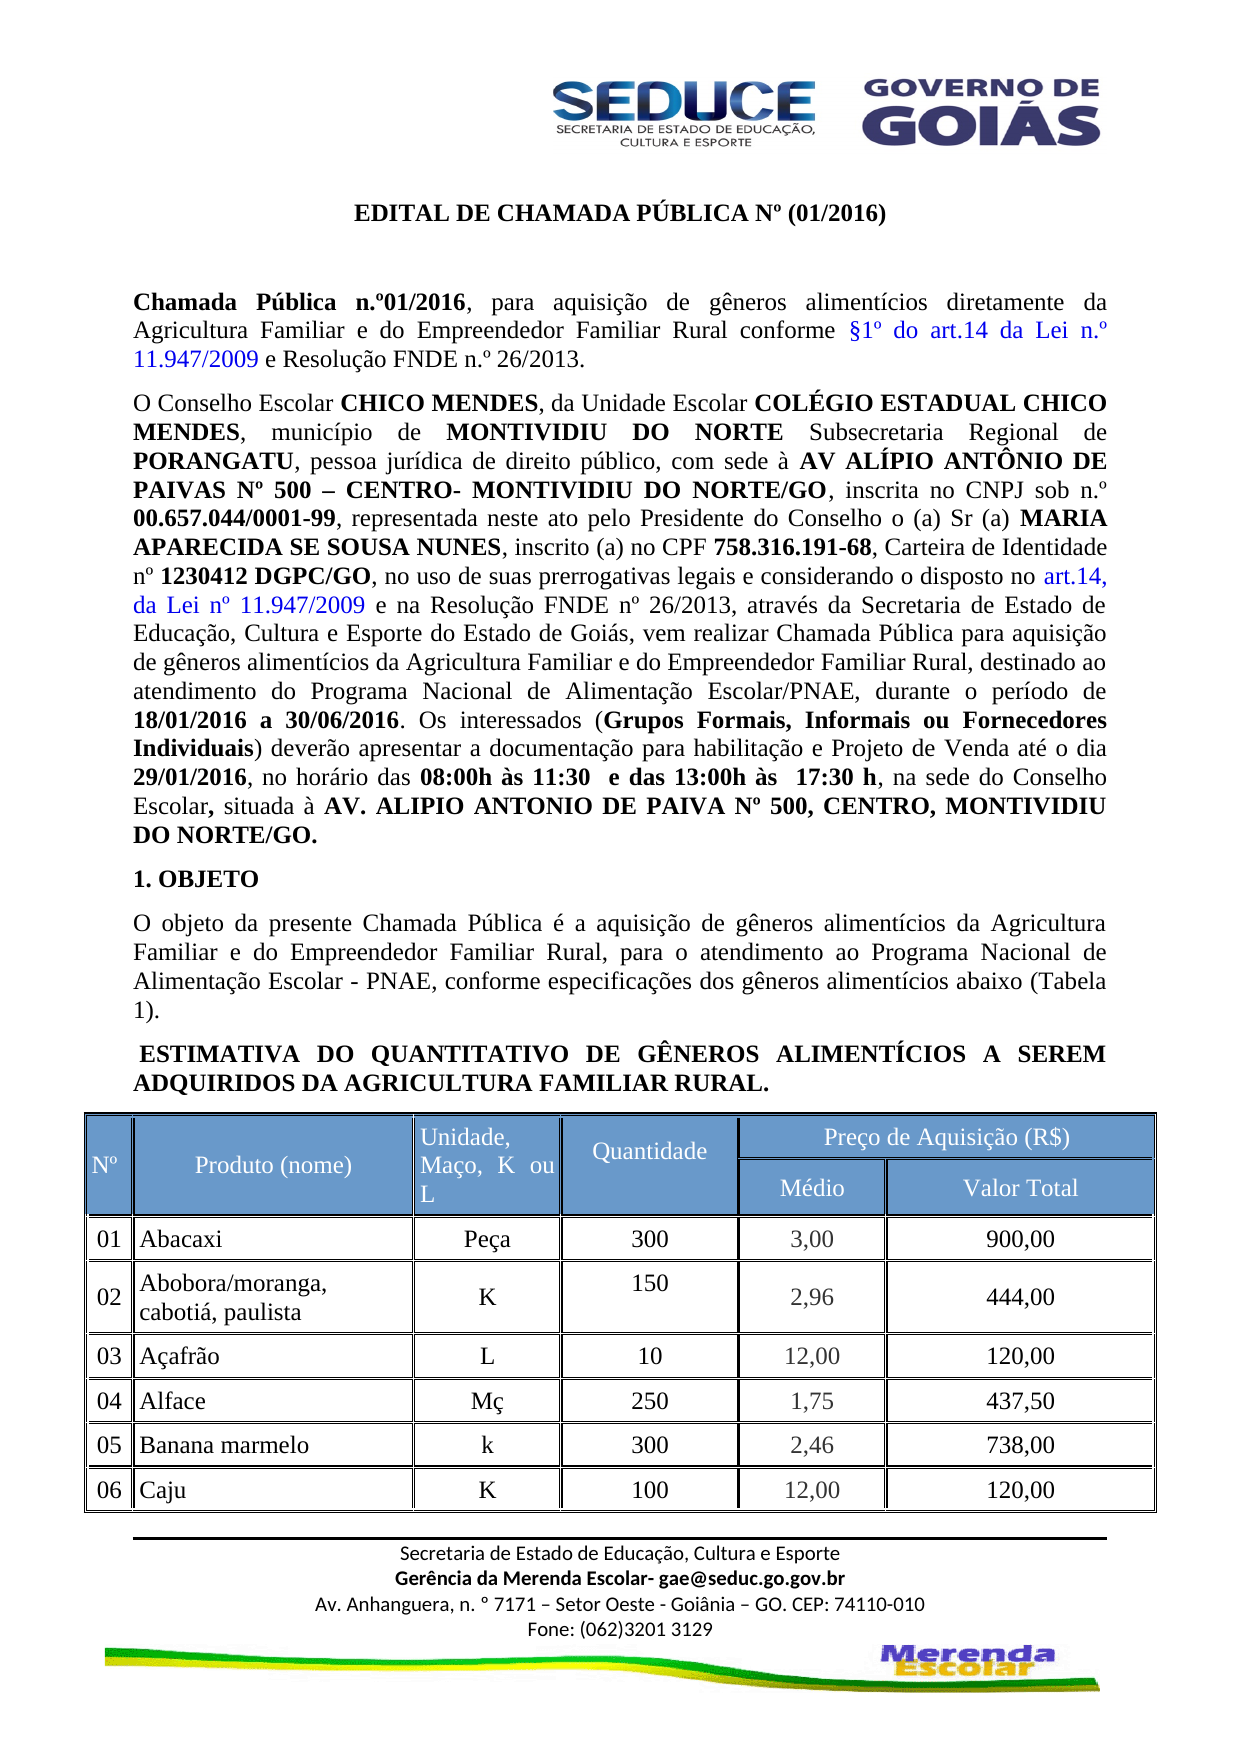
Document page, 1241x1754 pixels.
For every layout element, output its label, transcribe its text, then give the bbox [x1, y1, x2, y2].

table_cell Peça [415, 1218, 559, 1259]
table_cell Abobora/moranga, cabotiá, paulista [135, 1262, 412, 1332]
table_cell 03 [85, 1332, 133, 1376]
text ESTIMATIVA DO QUANTITATIVO DE GÊNEROS ALIMENTÍCIOS A SEREM ADQUIRIDOS DA AGRICULTURA FAMILIAR RURAL. [133, 1039, 1107, 1097]
text EDITAL DE CHAMADA PÚBLICA Nº (01/2016) [133, 198, 1107, 227]
table_header Produto (nome) [133, 1116, 413, 1214]
table_cell K [415, 1262, 559, 1332]
table_cell 437,50 [888, 1376, 1154, 1421]
table_cell 900,00 [888, 1214, 1154, 1259]
table_cell Valor Total [886, 1157, 1155, 1214]
table_cell Açafrão [135, 1335, 412, 1376]
table_cell Médio [740, 1160, 884, 1214]
table_cell 2,46 [740, 1424, 884, 1465]
table_cell 06 [87, 1465, 133, 1510]
table_header Quantidade [561, 1116, 738, 1214]
table_cell Mç [415, 1380, 559, 1421]
table_cell 120,00 [886, 1465, 1154, 1510]
table_cell 738,00 [886, 1421, 1155, 1465]
text 1. OBJETO [133, 864, 1107, 893]
table_cell 05 [85, 1421, 133, 1465]
table_cell 12,00 [738, 1465, 886, 1510]
table_cell 2,96 [740, 1262, 884, 1332]
table_cell 100 [561, 1469, 738, 1510]
table_header Unidade, Maço, K ou L [414, 1114, 561, 1214]
table_header Preço de Aquisição (R$) [738, 1116, 1154, 1157]
table_cell Alface [135, 1380, 412, 1421]
table_cell L [415, 1335, 559, 1376]
table_cell 300 [563, 1218, 737, 1259]
table_cell 01 [87, 1214, 131, 1259]
text Chamada Pública n.º01/2016, para aquisição de gêneros alimentícios diretamente da Agricultura Familiar e do Empreendedor Familiar Rural conforme §1º do art.14 da Lei n.º 11.947/2009 e Resolução FNDE n.º 26/2013. [133, 287, 1107, 373]
table_cell 1,75 [740, 1380, 884, 1421]
table_cell K [414, 1465, 561, 1510]
table_cell Banana marmelo [135, 1424, 412, 1465]
table_cell 3,00 [740, 1218, 884, 1259]
table_cell 250 [563, 1380, 737, 1421]
table_cell 120,00 [886, 1332, 1155, 1376]
table_cell Abacaxi [135, 1218, 412, 1259]
table_cell k [415, 1424, 559, 1465]
table_cell 150 [563, 1262, 737, 1332]
text O objeto da presente Chamada Pública é a aquisição de gêneros alimentícios da Agricultura Familiar e do Empreendedor Familiar Rural, para o atendimento ao Programa Nacional de Alimentação Escolar - PNAE, conforme especificações dos gêneros alimentícios abaixo (Tabela 1). [133, 908, 1107, 1023]
table_cell 04 [87, 1376, 131, 1421]
table_header Nº [87, 1114, 133, 1214]
table_cell 300 [563, 1424, 737, 1465]
table_cell 02 [85, 1259, 133, 1332]
table_cell Caju [133, 1469, 413, 1510]
table_cell 10 [563, 1335, 737, 1376]
table_cell 12,00 [740, 1335, 884, 1376]
table_cell 444,00 [886, 1259, 1155, 1332]
picture [552, 73, 1108, 154]
text O Conselho Escolar CHICO MENDES, da Unidade Escolar COLÉGIO ESTADUAL CHICO MENDES, município de MONTIVIDIU DO NORTE Subsecretaria Regional de PORANGATU, pessoa jurídica de direito público, com sede à AV ALÍPIO ANTÔNIO DE PAIVAS Nº 500 – CENTRO- MONTIVIDIU DO NORTE/GO, inscrita no CNPJ sob n.º 00.657.044/0001-99, representada neste ato pelo Presidente do Conselho o (a) Sr (a) MARIA APARECIDA SE SOUSA NUNES, inscrito (a) no CPF 758.316.191-68, Carteira de Identidade nº 1230412 DGPC/GO, no uso de suas prerrogativas legais e considerando o disposto no art.14, da Lei nº 11.947/2009 e na Resolução FNDE nº 26/2013, através da Secretaria de Estado de Educação, Cultura e Esporte do Estado de Goiás, vem realizar Chamada Pública para aquisição de gêneros alimentícios da Agricultura Familiar e do Empreendedor Familiar Rural, destinado ao atendimento do Programa Nacional de Alimentação Escolar/PNAE, durante o período de 18/01/2016 a 30/06/2016. Os interessados (Grupos Formais, Informais ou Fornecedores Individuais) deverão apresentar a documentação para habilitação e Projeto de Venda até o dia 29/01/2016, no horário das 08:00h às 11:30 e das 13:00h às 17:30 h, na sede do Conselho Escolar, situada à AV. ALIPIO ANTONIO DE PAIVA Nº 500, CENTRO, MONTIVIDIU DO NORTE/GO. [133, 388, 1107, 848]
